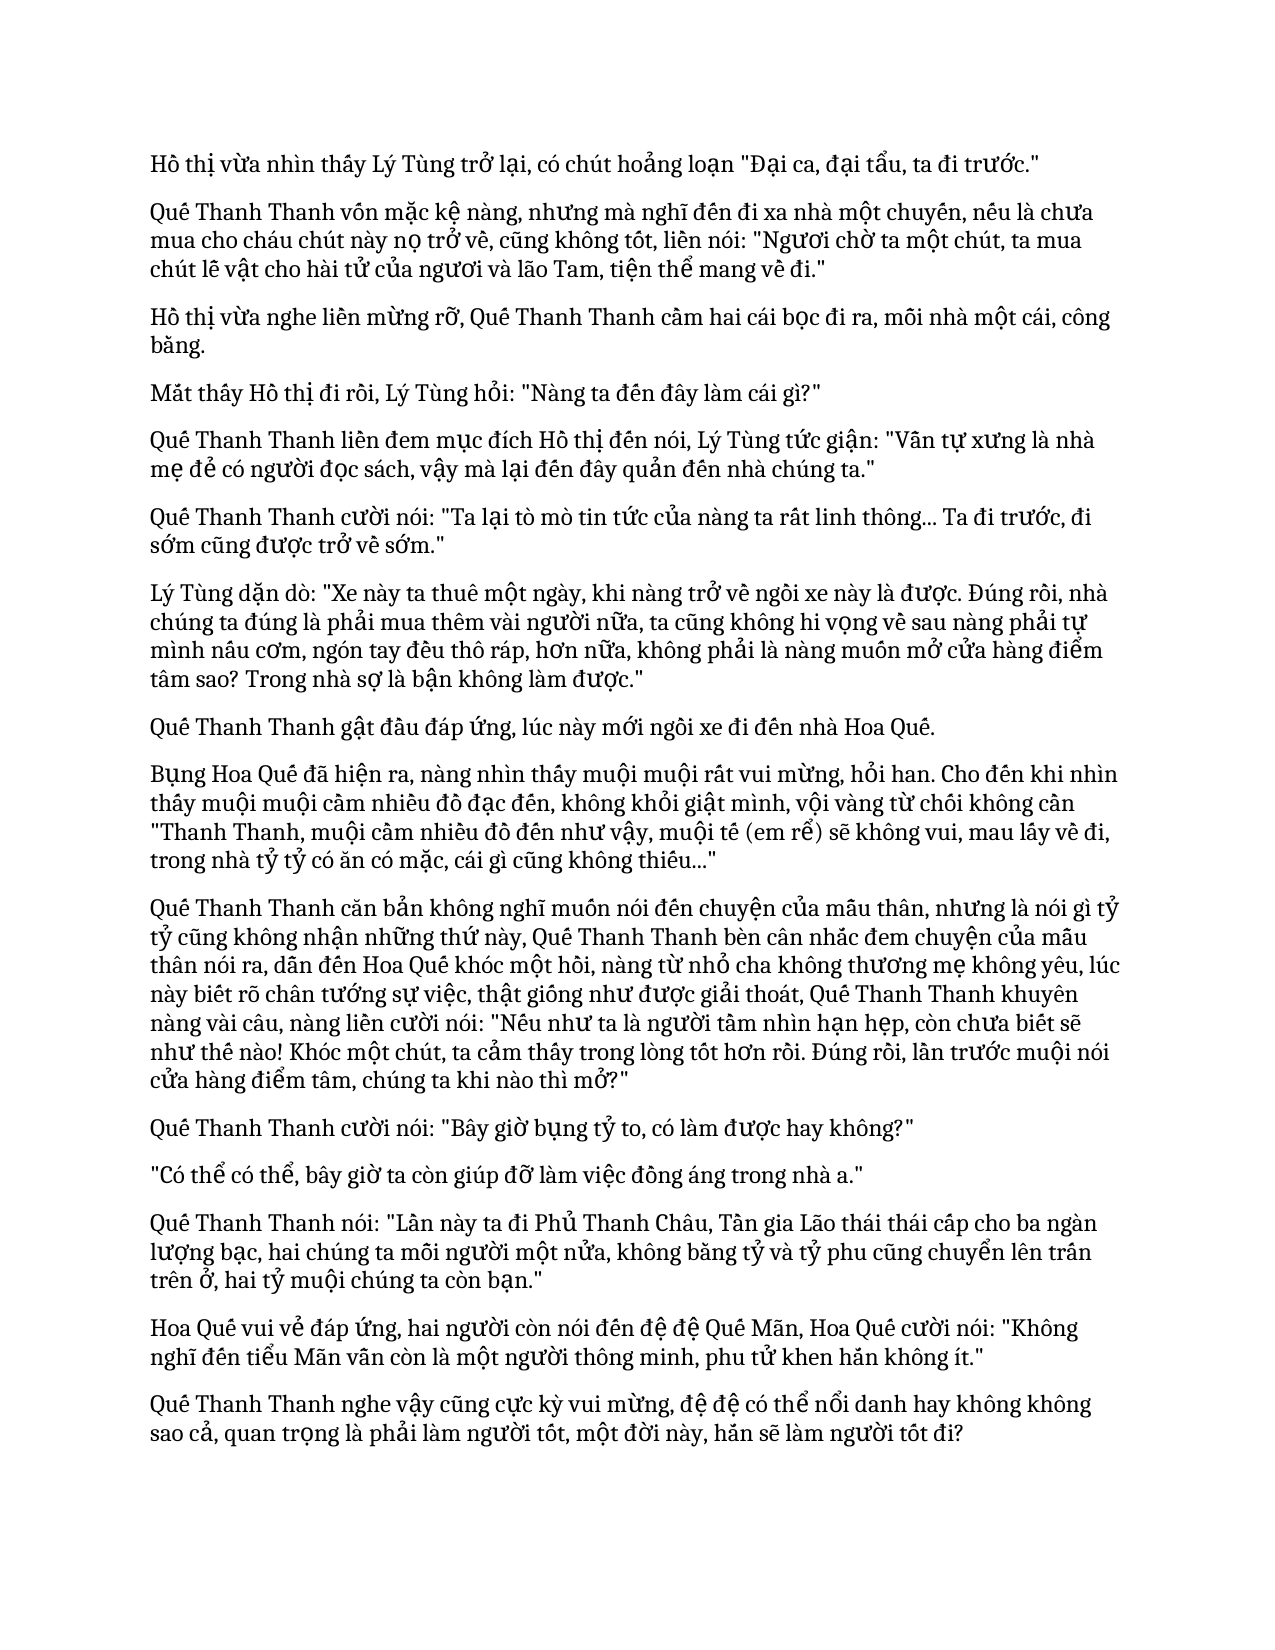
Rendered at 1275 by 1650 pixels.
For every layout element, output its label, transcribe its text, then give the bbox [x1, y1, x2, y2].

text Bụng Hoa Quế đã hiện ra, nàng nhìn thấy muội muội rất vui mừng, hỏi han. Cho đến khi nhìn thấy muội muội cầm nhiều đồ đạc đến, không khỏi giật mình, vội vàng từ chối không cần "Thanh Thanh, muội cầm nhiều đồ đến như vậy, muội tế (em rể) sẽ không vui, mau lấy về đi, trong nhà tỷ tỷ có ăn có mặc, cái gì cũng không thiếu..." [150, 760, 1125, 875]
text Quế Thanh Thanh nói: "Lần này ta đi Phủ Thanh Châu, Tần gia Lão thái thái cấp cho ba ngàn lượng bạc, hai chúng ta mỗi người một nửa, không bằng tỷ và tỷ phu cũng chuyển lên trấn trên ở, hai tỷ muội chúng ta còn bạn." [150, 1209, 1125, 1295]
text Quế Thanh Thanh căn bản không nghĩ muốn nói đến chuyện của mẫu thân, nhưng là nói gì tỷ tỷ cũng không nhận những thứ này, Quế Thanh Thanh bèn cân nhắc đem chuyện của mẫu thân nói ra, dẫn đến Hoa Quế khóc một hồi, nàng từ nhỏ cha không thương mẹ không yêu, lúc này biết rõ chân tướng sự việc, thật giống như được giải thoát, Quế Thanh Thanh khuyên nàng vài câu, nàng liền cười nói: "Nếu như ta là người tầm nhìn hạn hẹp, còn chưa biết sẽ như thế nào! Khóc một chút, ta cảm thấy trong lòng tốt hơn rồi. Đúng rồi, lần trước muội nói cửa hàng điểm tâm, chúng ta khi nào thì mở?" [150, 894, 1125, 1095]
text Quế Thanh Thanh vốn mặc kệ nàng, nhưng mà nghĩ đến đi xa nhà một chuyến, nếu là chưa mua cho cháu chút này nọ trở về, cũng không tốt, liền nói: "Ngươi chờ ta một chút, ta mua chút lễ vật cho hài tử của ngươi và lão Tam, tiện thể mang về đi." [150, 197, 1125, 284]
text "Có thể có thể, bây giờ ta còn giúp đỡ làm việc đồng áng trong nhà a." [150, 1161, 1125, 1190]
text Quế Thanh Thanh cười nói: "Ta lại tò mò tin tức của nàng ta rất linh thông... Ta đi trước, đi sớm cũng được trở về sớm." [150, 502, 1125, 560]
text Quế Thanh Thanh nghe vậy cũng cực kỳ vui mừng, đệ đệ có thể nổi danh hay không không sao cả, quan trọng là phải làm người tốt, một đời này, hắn sẽ làm người tốt đi? [150, 1390, 1125, 1447]
text Quế Thanh Thanh liền đem mục đích Hồ thị đến nói, Lý Tùng tức giận: "Vẫn tự xưng là nhà mẹ đẻ có người đọc sách, vậy mà lại đến đây quản đến nhà chúng ta." [150, 426, 1125, 484]
text Hồ thị vừa nghe liền mừng rỡ, Quế Thanh Thanh cầm hai cái bọc đi ra, mỗi nhà một cái, công bằng. [150, 302, 1125, 360]
text Lý Tùng dặn dò: "Xe này ta thuê một ngày, khi nàng trở về ngồi xe này là được. Đúng rồi, nhà chúng ta đúng là phải mua thêm vài người nữa, ta cũng không hi vọng về sau nàng phải tự mình nấu cơm, ngón tay đều thô ráp, hơn nữa, không phải là nàng muốn mở cửa hàng điểm tâm sao? Trong nhà sợ là bận không làm được." [150, 579, 1125, 694]
text Hồ thị vừa nhìn thấy Lý Tùng trở lại, có chút hoảng loạn "Đại ca, đại tẩu, ta đi trước." [150, 150, 1125, 179]
text Mắt thấy Hồ thị đi rồi, Lý Tùng hỏi: "Nàng ta đến đây làm cái gì?" [150, 379, 1125, 407]
text Quế Thanh Thanh gật đầu đáp ứng, lúc này mới ngồi xe đi đến nhà Hoa Quế. [150, 712, 1125, 741]
text Hoa Quế vui vẻ đáp ứng, hai người còn nói đến đệ đệ Quế Mãn, Hoa Quế cười nói: "Không nghĩ đến tiểu Mãn vẫn còn là một người thông minh, phu tử khen hắn không ít." [150, 1314, 1125, 1371]
text Quế Thanh Thanh cười nói: "Bây giờ bụng tỷ to, có làm được hay không?" [150, 1114, 1125, 1142]
